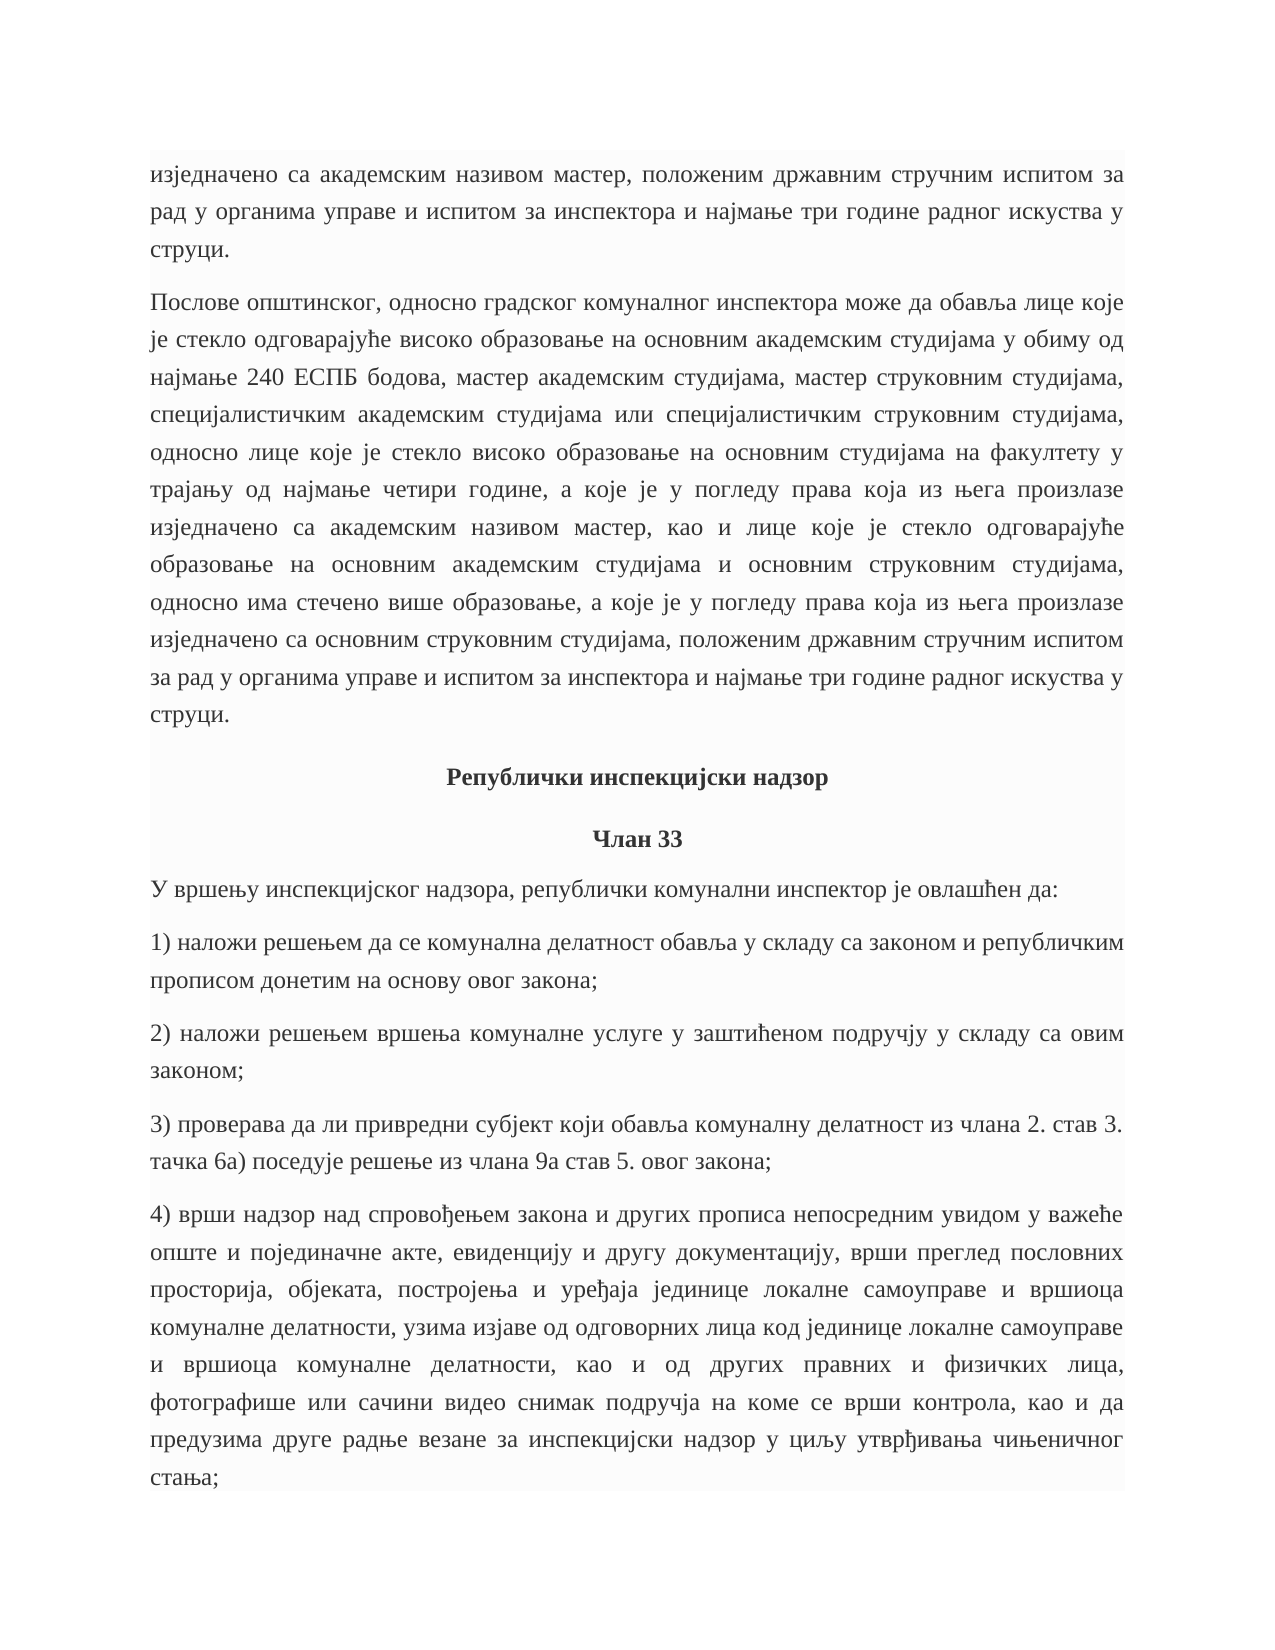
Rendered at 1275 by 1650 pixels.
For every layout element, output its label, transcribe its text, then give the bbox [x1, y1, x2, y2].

text 1) наложи решењем да се комунална делатност обавља у складу са законом и републичким прописом донетим на основу овог закона; [150, 919, 1125, 994]
text 2) наложи решењем вршења комуналне услуге у заштићеном подручју у складу са овим законом; [150, 1009, 1125, 1084]
text Републички инспекцијски надзор [150, 753, 1125, 791]
text Члан 33 [150, 816, 1125, 853]
text У вршењу инспекцијског надзора, републички комунални инспектор је овлашћен да: [150, 866, 1125, 903]
text 3) проверава да ли привредни субјект који обавља комуналну делатност из члана 2. став 3. тачка 6а) поседује решење из члана 9а став 5. овог закона; [150, 1100, 1125, 1175]
text 4) врши надзор над спровођењем закона и других прописа непосредним увидом у важеће опште и појединачне акте, евиденцију и другу документацију, врши преглед пословних просторија, објеката, постројења и уређаја јединице локалне самоуправе и вршиоца комуналне делатности, узима изјаве од одговорних лица код јединице локалне самоуправе и вршиоца комуналне делатности, као и од других правних и физичких лица, фотографише или сачини видео снимак подручја на коме се врши контрола, као и да предузима друге радње везане за инспекцијски надзор у циљу утврђивања чињеничног стања; [150, 1191, 1125, 1491]
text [150, 150, 1125, 262]
text Послове општинског, односно градског комуналног инспектора може да обавља лице које је стекло одговарајуће високо образовање на основним академским студијама у обиму од најмање 240 ЕСПБ бодова, мастер академским студијама, мастер струковним студијама, специјалистичким академским студијама или специјалистичким струковним студијама, односно лице које је стекло високо образовање на основним студијама на факултету у трајању од најмање четири године, а које је у погледу права која из њега произлазе изједначено са академским називом мастер, као и лице које је стекло одговарајуће образовање на основним академским студијама и основним струковним студијама, односно има стечено више образовање, а које је у погледу права која из њега произлазе изједначено са основним струковним студијама, положеним државним стручним испитом за рад у органима управе и испитом за инспектора и најмање три године радног искуства у струци. [150, 278, 1125, 728]
